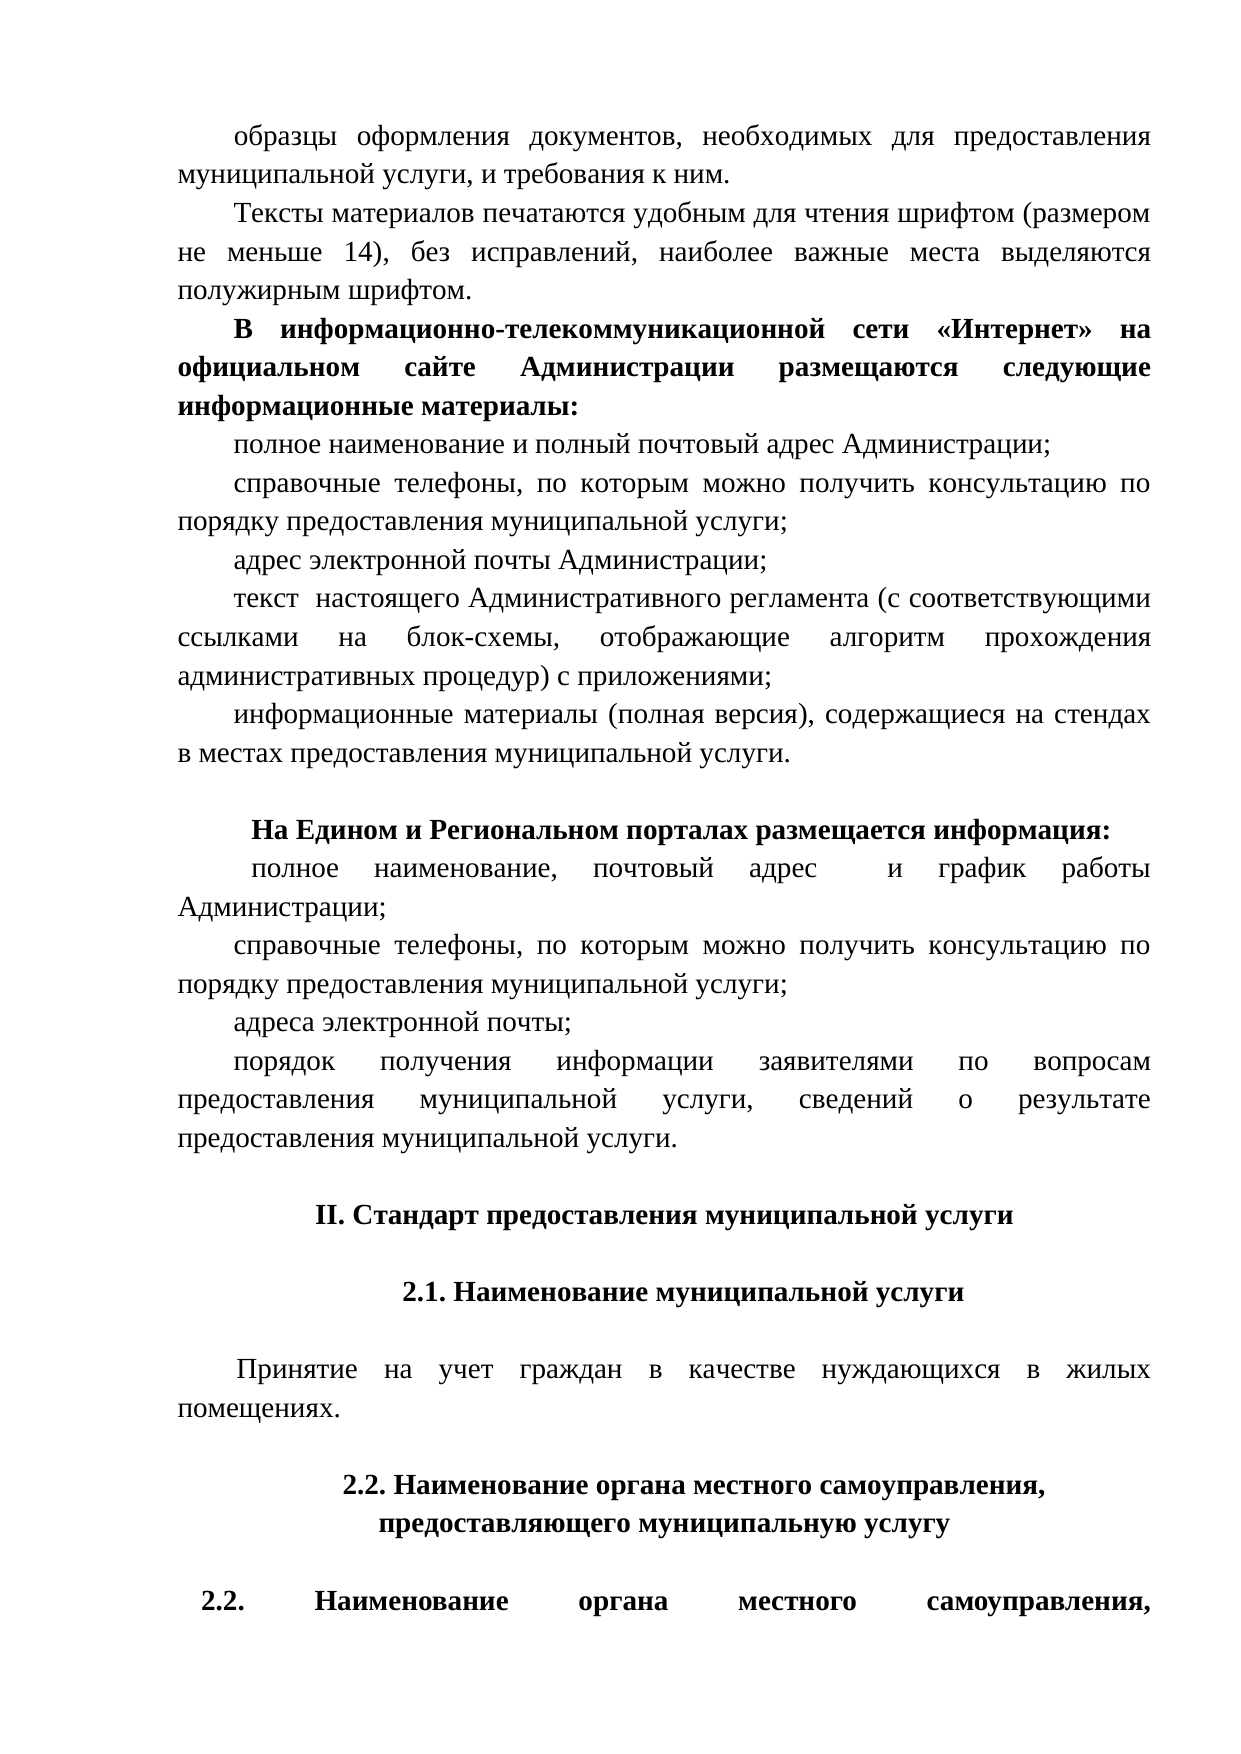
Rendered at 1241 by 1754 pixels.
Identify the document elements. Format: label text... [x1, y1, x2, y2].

text адреса электронной почты; [177, 1004, 1152, 1038]
text полное наименование и полный почтовый адрес Администрации; [177, 426, 1152, 460]
text справочные телефоны, по которым можно получить консультацию по порядку предоставления муниципальной услуги; [177, 465, 1152, 537]
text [177, 1467, 1152, 1539]
text образцы оформления документов, необходимых для предоставления муниципальной услуги, и требования к ним. [177, 118, 1152, 190]
text 2.1. Наименование муниципальной услуги [177, 1274, 1152, 1308]
text Принятие на учет граждан в качестве нуждающихся в жилых помещениях. [177, 1351, 1152, 1423]
text текст настоящего Административного регламента (с соответствующими ссылками на блок-схемы, отображающие алгоритм прохождения административных процедур) с приложениями; [177, 581, 1152, 691]
text порядок получения информации заявителями по вопросам предоставления муниципальной услуги, сведений о результате предоставления муниципальной услуги. [177, 1043, 1152, 1154]
text Тексты материалов печатаются удобным для чтения шрифтом (размером не меньше 14), без исправлений, наиболее важные места выделяются полужирным шрифтом. [177, 195, 1152, 306]
text информационные материалы (полная версия), содержащиеся на стендах в местах предоставления муниципальной услуги. [177, 696, 1152, 768]
text На Едином и Региональном порталах размещается информация: [177, 812, 1152, 845]
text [177, 1583, 1152, 1616]
text адрес электронной почты Администрации; [177, 542, 1152, 576]
text В информационно-телекоммуникационной сети «Интернет» на официальном сайте Администрации размещаются следующие информационные материалы: [177, 311, 1152, 421]
text справочные телефоны, по которым можно получить консультацию по порядку предоставления муниципальной услуги; [177, 927, 1152, 999]
text полное наименование, почтовый адрес и график работы Администрации; [177, 850, 1152, 922]
text II. Стандарт предоставления муниципальной услуги [177, 1197, 1152, 1231]
